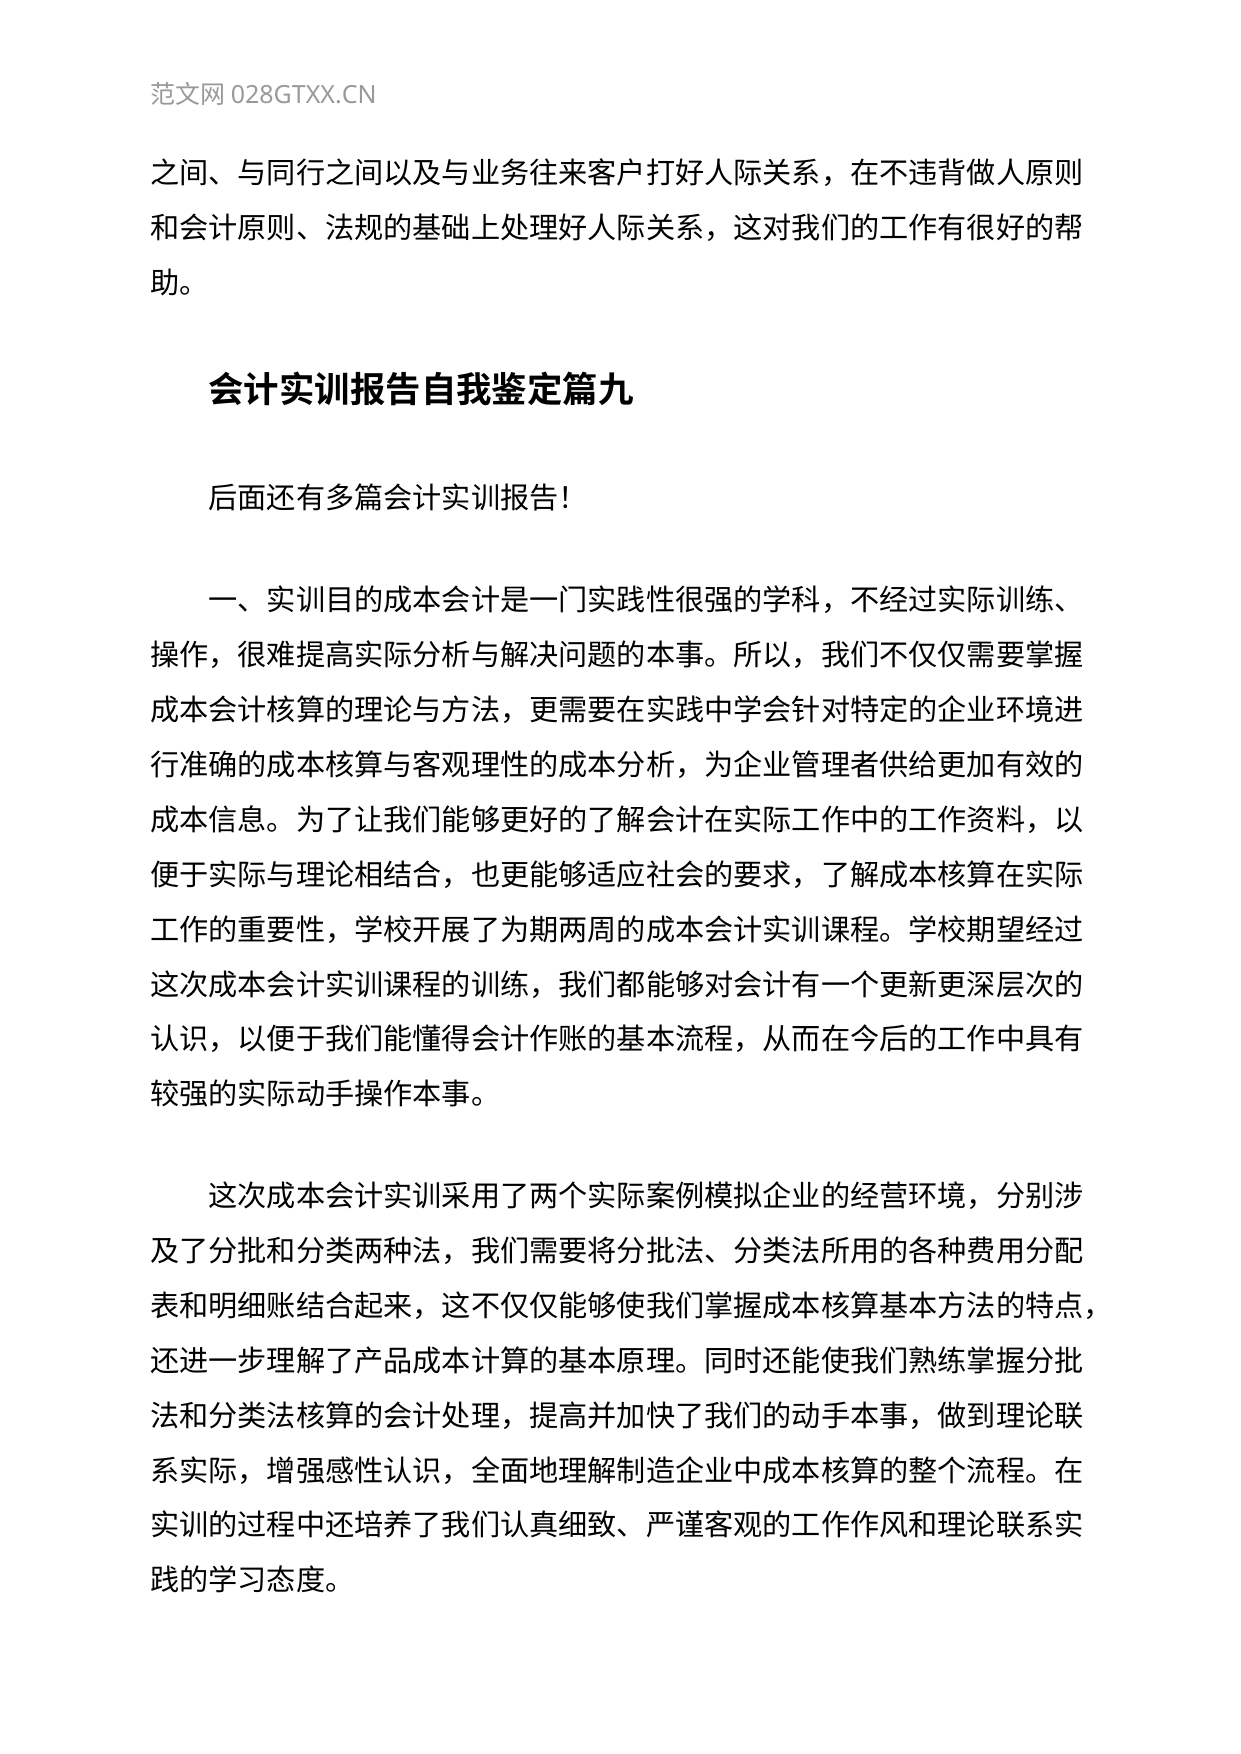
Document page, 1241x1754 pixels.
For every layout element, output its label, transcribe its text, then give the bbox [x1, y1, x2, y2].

text 后面还有多篇会计实训报告！ [150, 475, 1090, 517]
text 这次成本会计实训采用了两个实际案例模拟企业的经营环境，分别涉及了分批和分类两种法，我们需要将分批法、分类法所用的各种费用分配表和明细账结合起来，这不仅仅能够使我们掌握成本核算基本方法的特点，还进一步理解了产品成本计算的基本原理。同时还能使我们熟练掌握分批法和分类法核算的会计处理，提高并加快了我们的动手本事，做到理论联系实际，增强感性认识，全面地理解制造企业中成本核算的整个流程。在实训的过程中还培养了我们认真细致、严谨客观的工作作风和理论联系实践的学习态度。 [150, 1173, 1090, 1599]
text 会计实训报告自我鉴定篇九 [150, 362, 1090, 413]
text 一、实训目的成本会计是一门实践性很强的学科，不经过实际训练、操作，很难提高实际分析与解决问题的本事。所以，我们不仅仅需要掌握成本会计核算的理论与方法，更需要在实践中学会针对特定的企业环境进行准确的成本核算与客观理性的成本分析，为企业管理者供给更加有效的成本信息。为了让我们能够更好的了解会计在实际工作中的工作资料，以便于实际与理论相结合，也更能够适应社会的要求，了解成本核算在实际工作的重要性，学校开展了为期两周的成本会计实训课程。学校期望经过这次成本会计实训课程的训练，我们都能够对会计有一个更新更深层次的认识，以便于我们能懂得会计作账的基本流程，从而在今后的工作中具有较强的实际动手操作本事。 [150, 577, 1090, 1113]
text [150, 150, 1090, 302]
